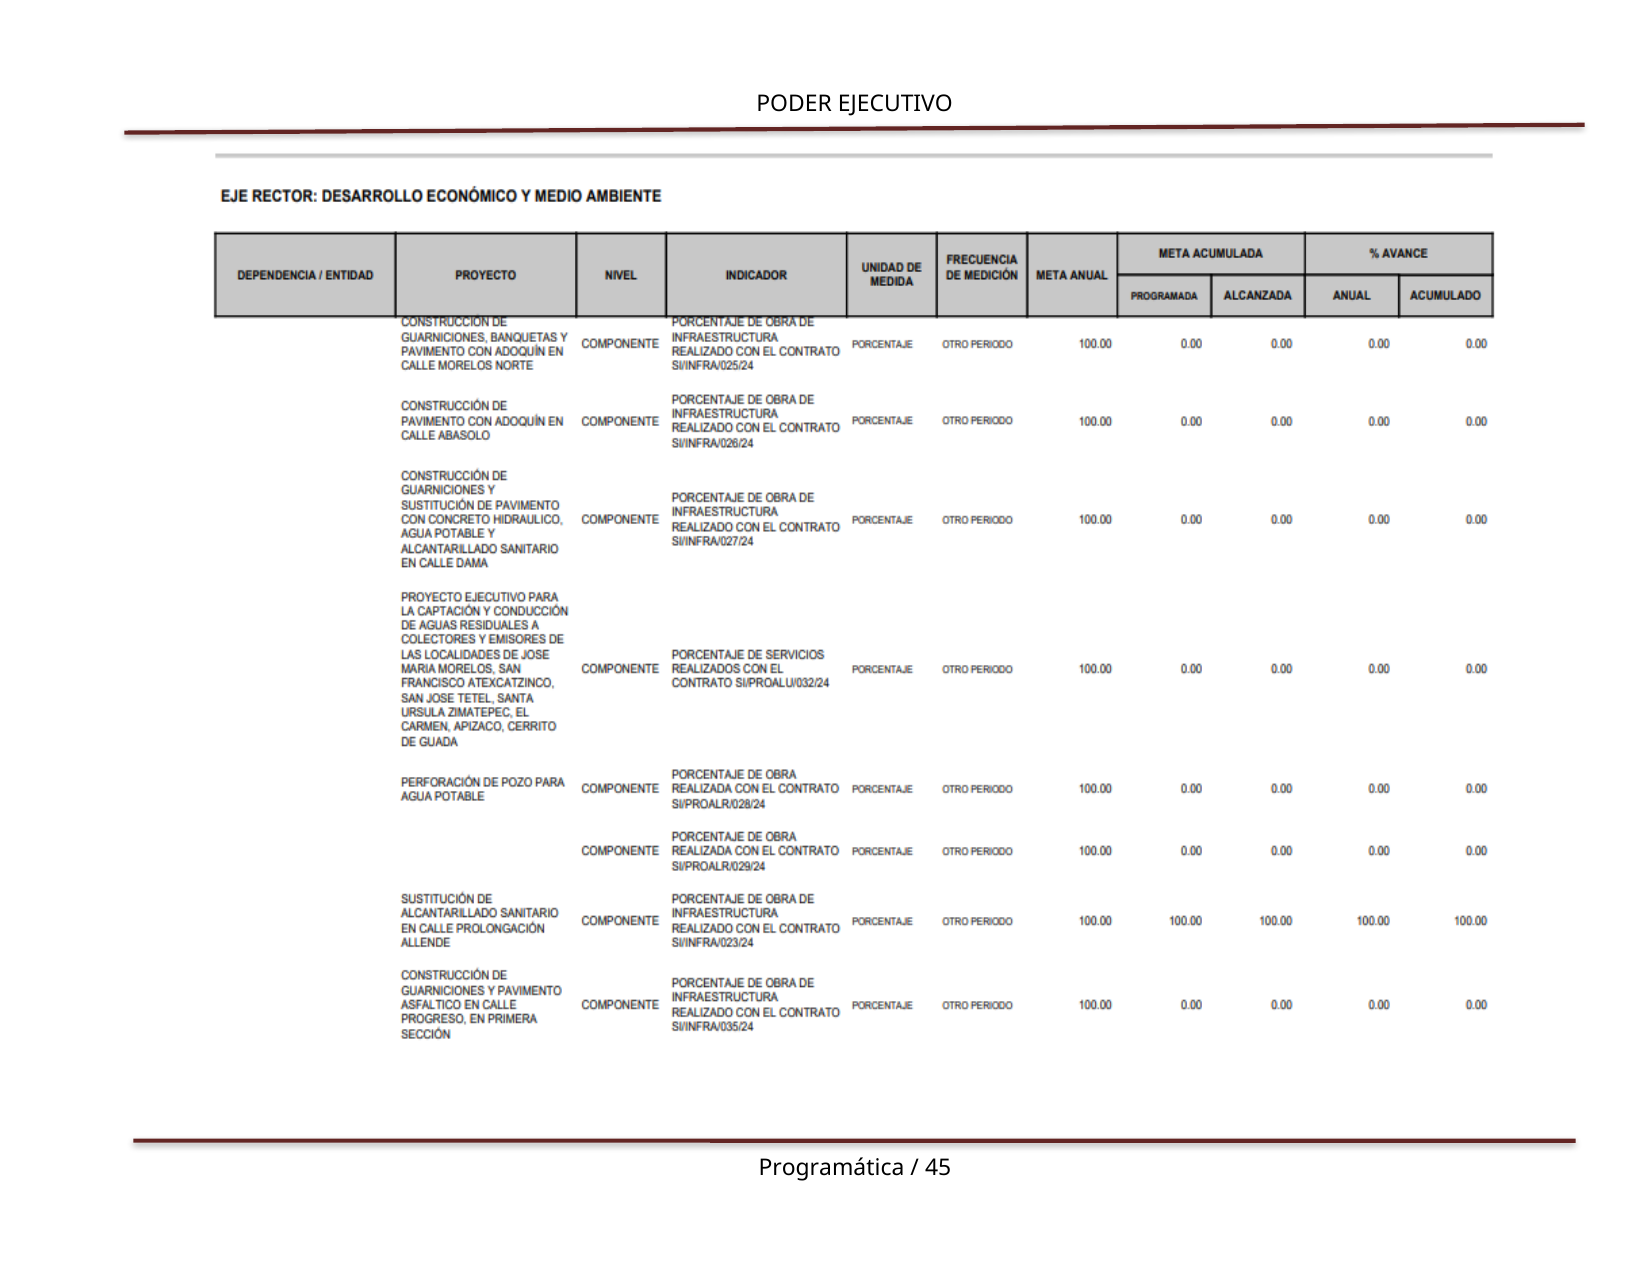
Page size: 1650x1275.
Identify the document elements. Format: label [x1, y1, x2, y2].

picture [208, 147, 1501, 1061]
